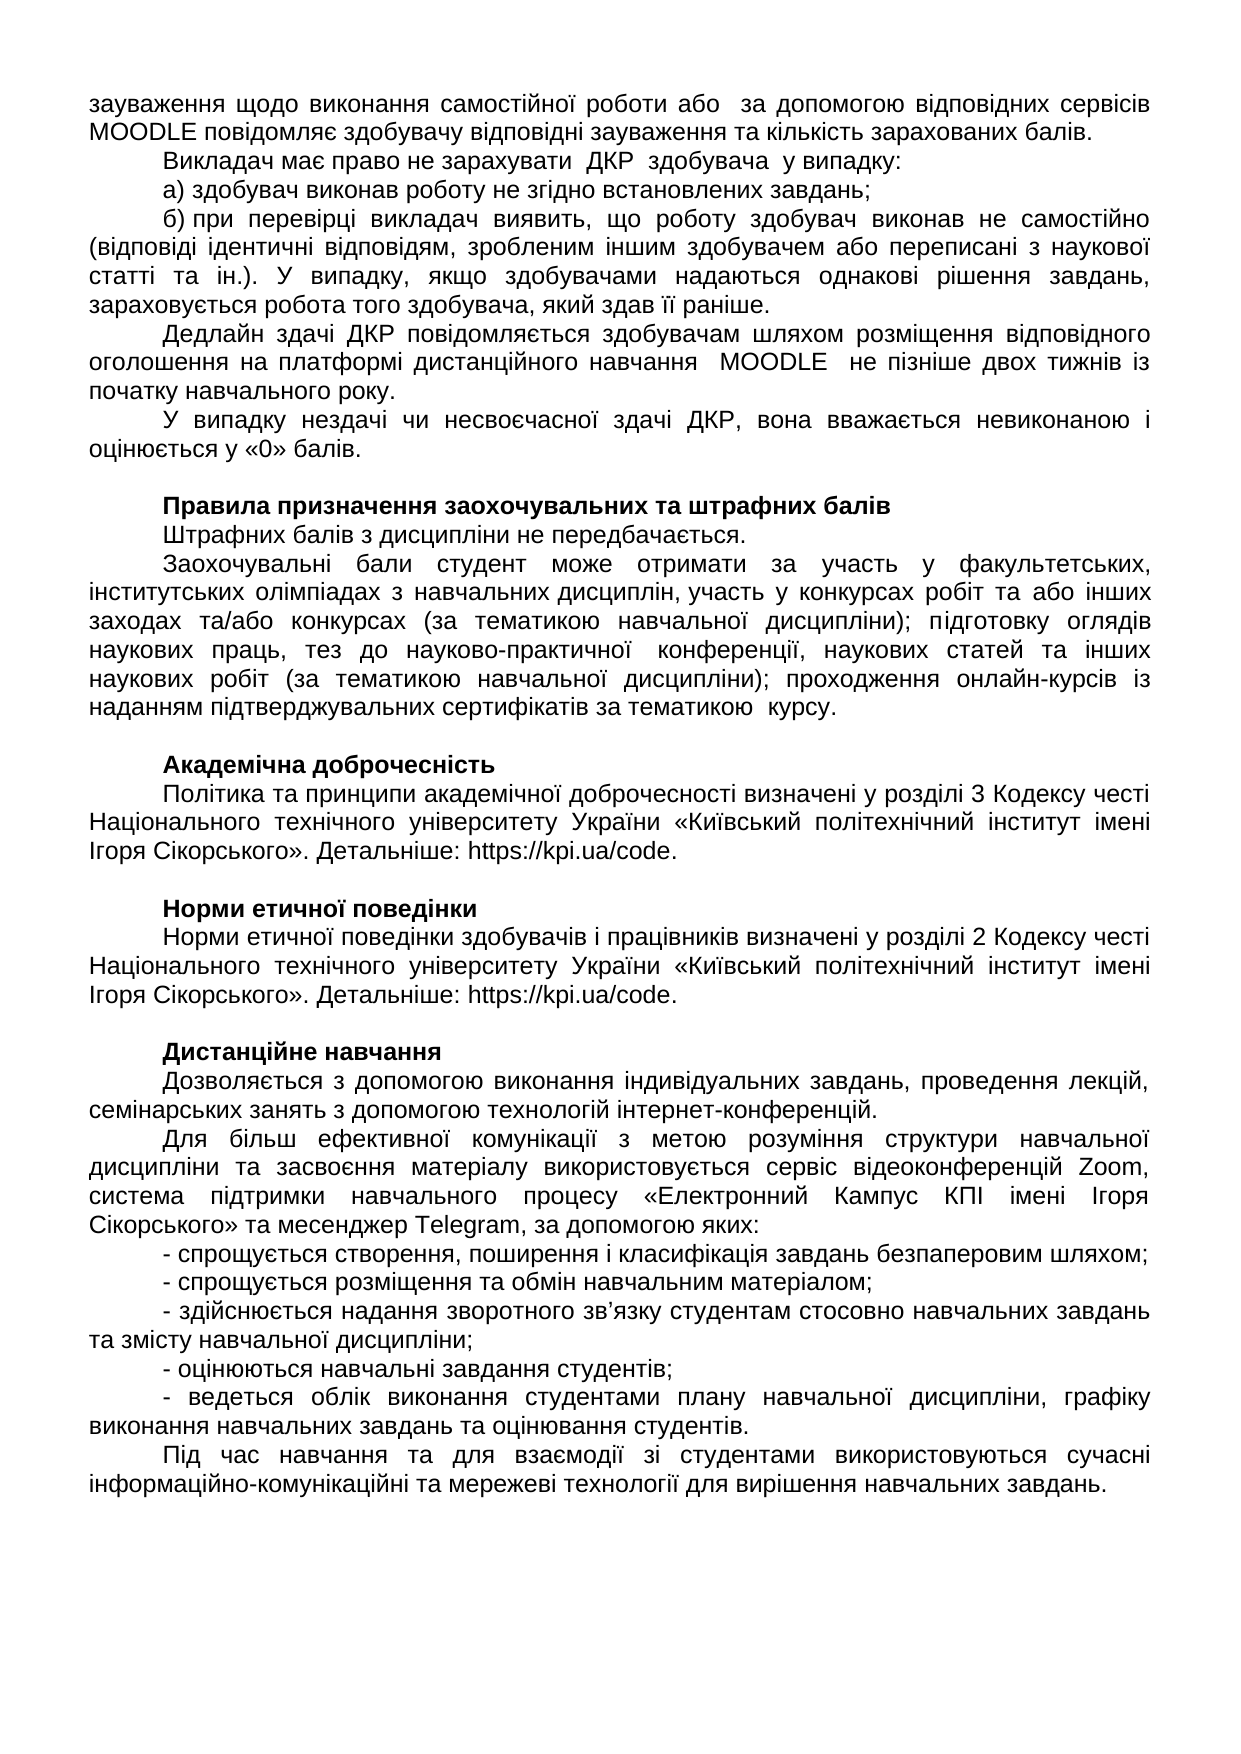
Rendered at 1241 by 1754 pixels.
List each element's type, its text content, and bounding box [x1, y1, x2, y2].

text а) здобувач виконав роботу не згідно встановлених завдань; [89, 175, 1152, 204]
text Академічна доброчесність [89, 750, 1152, 779]
text Дозволяється з допомогою виконання індивідуальних завдань, проведення лекцій, семінарських занять з допомогою технологій інтернет-конференцій. [89, 1066, 1150, 1124]
text Політика та принципи академічної доброчесності визначені у розділі 3 Кодексу честі Національного технічного університету України «Київський політехнічний інститут імені Ігоря Сікорського». Детальніше: https://kpi.ua/code. [89, 779, 1152, 865]
text Для більш ефективної комунікації з метою розуміння структури навчальної дисципліни та засвоєння матеріалу використовується сервіс відеоконференцій Zoom, система підтримки навчального процесу «Електронний Кампус КПІ імені Ігоря Сікорського» та месенджер Telegram, за допомогою яких: [89, 1124, 1150, 1239]
text Під час навчання та для взаємодії зі студентами використовуються сучасні інформаційно-комунікаційні та мережеві технології для вирішення навчальних завдань. [89, 1440, 1152, 1497]
text У випадку нездачі чи несвоєчасної здачі ДКР, вона вважається невиконаною і оцінюється у «0» балів. [89, 405, 1152, 462]
text Штрафних балів з дисципліни не передбачається. [89, 520, 1152, 549]
text Норми етичної поведінки [89, 894, 1152, 922]
text Норми етичної поведінки здобувачів і працівників визначені у розділі 2 Кодексу честі Національного технічного університету України «Київський політехнічний інститут імені Ігоря Сікорського». Детальніше: https://kpi.ua/code. [89, 922, 1152, 1009]
text - спрощується розміщення та обмін навчальним матеріалом; [89, 1267, 1152, 1296]
text Дедлайн здачі ДКР повідомляється здобувачам шляхом розміщення відповідного оголошення на платформі дистанційного навчання MOODLE не пізніше двох тижнів із початку навчального року. [89, 319, 1152, 405]
text Заохочувальні бали студент може отримати за участь у факультетських, інститутських олімпіадах з навчальних дисциплін, участь у конкурсах робіт та або інших заходах та/або конкурсах (за тематикою навчальної дисципліни); підготовку оглядів наукових праць, тез до науково-практичної конференції, наукових статей та інших наукових робіт (за тематикою навчальної дисципліни); проходження онлайн-курсів із наданням підтверджувальних сертифікатів за тематикою курсу. [89, 549, 1152, 721]
text - оцінюються навчальні завдання студентів; [89, 1354, 1152, 1382]
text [89, 89, 1152, 146]
text - спрощується створення, поширення і класифікація завдань безпаперовим шляхом; [89, 1239, 1152, 1267]
text Правила призначення заохочувальних та штрафних балів [89, 491, 1152, 520]
text б) при перевірці викладач виявить, що роботу здобувач виконав не самостійно (відповіді ідентичні відповідям, зробленим іншим здобувачем або переписані з наукової статті та ін.). У випадку, якщо здобувачами надаються однакові рішення завдань, зараховується робота того здобувача, який здав її раніше. [89, 204, 1152, 319]
text - ведеться облік виконання студентами плану навчальної дисципліни, графіку виконання навчальних завдань та оцінювання студентів. [89, 1382, 1152, 1440]
text Викладач має право не зарахувати ДКР здобувача у випадку: [89, 146, 1152, 175]
text - здійснюється надання зворотного зв’язку студентам стосовно навчальних завдань та змісту навчальної дисципліни; [89, 1296, 1152, 1354]
text Дистанційне навчання [89, 1037, 1152, 1066]
